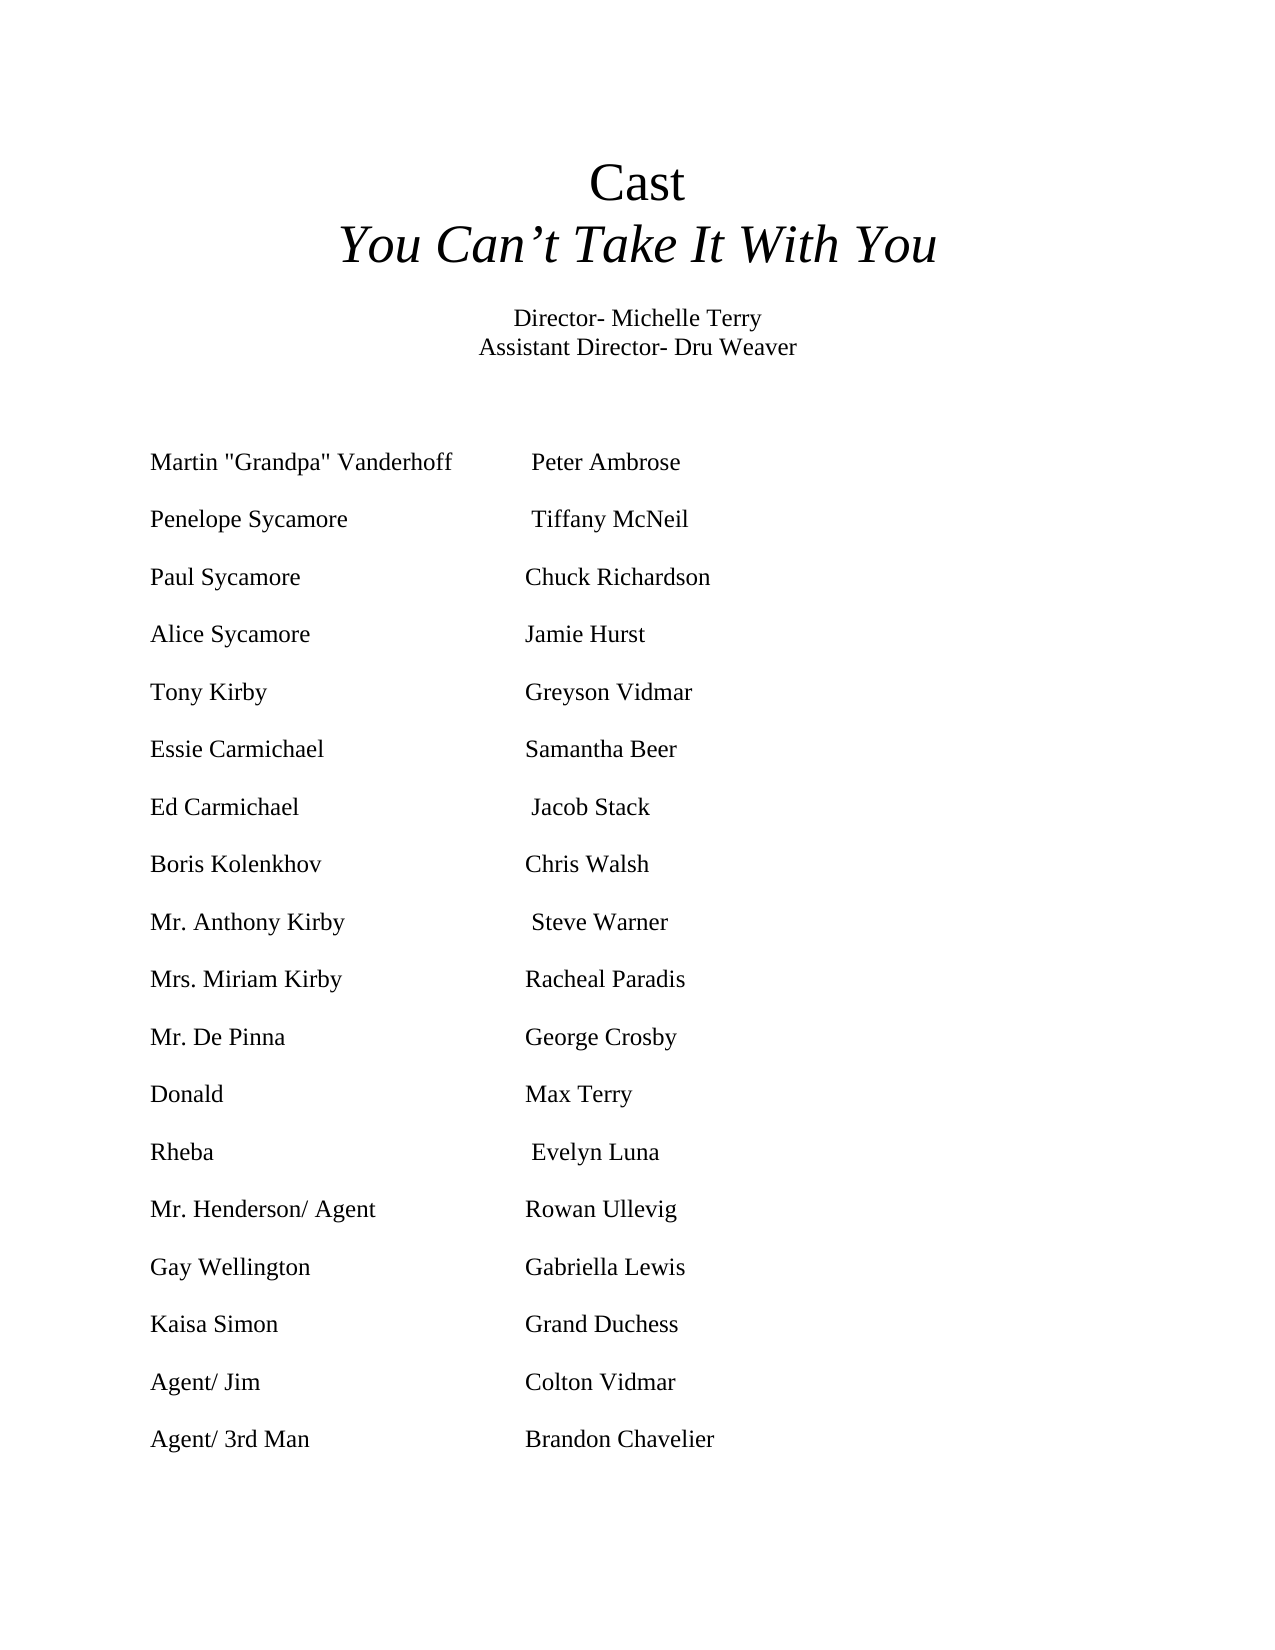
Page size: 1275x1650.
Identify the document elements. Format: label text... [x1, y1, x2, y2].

text Mr. De Pinna George Crosby [150, 1022, 1125, 1051]
text Kaisa Simon Grand Duchess [150, 1309, 1125, 1338]
text Mr. Anthony Kirby Steve Warner [150, 907, 1125, 936]
text Boris Kolenkhov Chris Walsh [150, 849, 1125, 878]
text Tony Kirby Greyson Vidmar [150, 677, 1125, 706]
text Mr. Henderson/ Agent Rowan Ullevig [150, 1194, 1125, 1223]
text Essie Carmichael Samantha Beer [150, 734, 1125, 763]
text Cast [150, 150, 1125, 212]
text Assistant Director- Dru Weaver [150, 332, 1125, 361]
text Martin "Grandpa" Vanderhoff Peter Ambrose [150, 447, 1125, 476]
text Mrs. Miriam Kirby Racheal Paradis [150, 964, 1125, 993]
text Director- Michelle Terry [150, 303, 1125, 332]
text Agent/ 3rd Man Brandon Chavelier [150, 1424, 1125, 1453]
text Paul Sycamore Chuck Richardson [150, 562, 1125, 591]
text Penelope Sycamore Tiffany McNeil [150, 504, 1125, 533]
text Rheba Evelyn Luna [150, 1137, 1125, 1166]
text Gay Wellington Gabriella Lewis [150, 1252, 1125, 1281]
text Agent/ Jim Colton Vidmar [150, 1367, 1125, 1396]
text Alice Sycamore Jamie Hurst [150, 619, 1125, 648]
text You Can’t Take It With You [150, 212, 1125, 274]
text Ed Carmichael Jacob Stack [150, 792, 1125, 821]
text Donald Max Terry [150, 1079, 1125, 1108]
